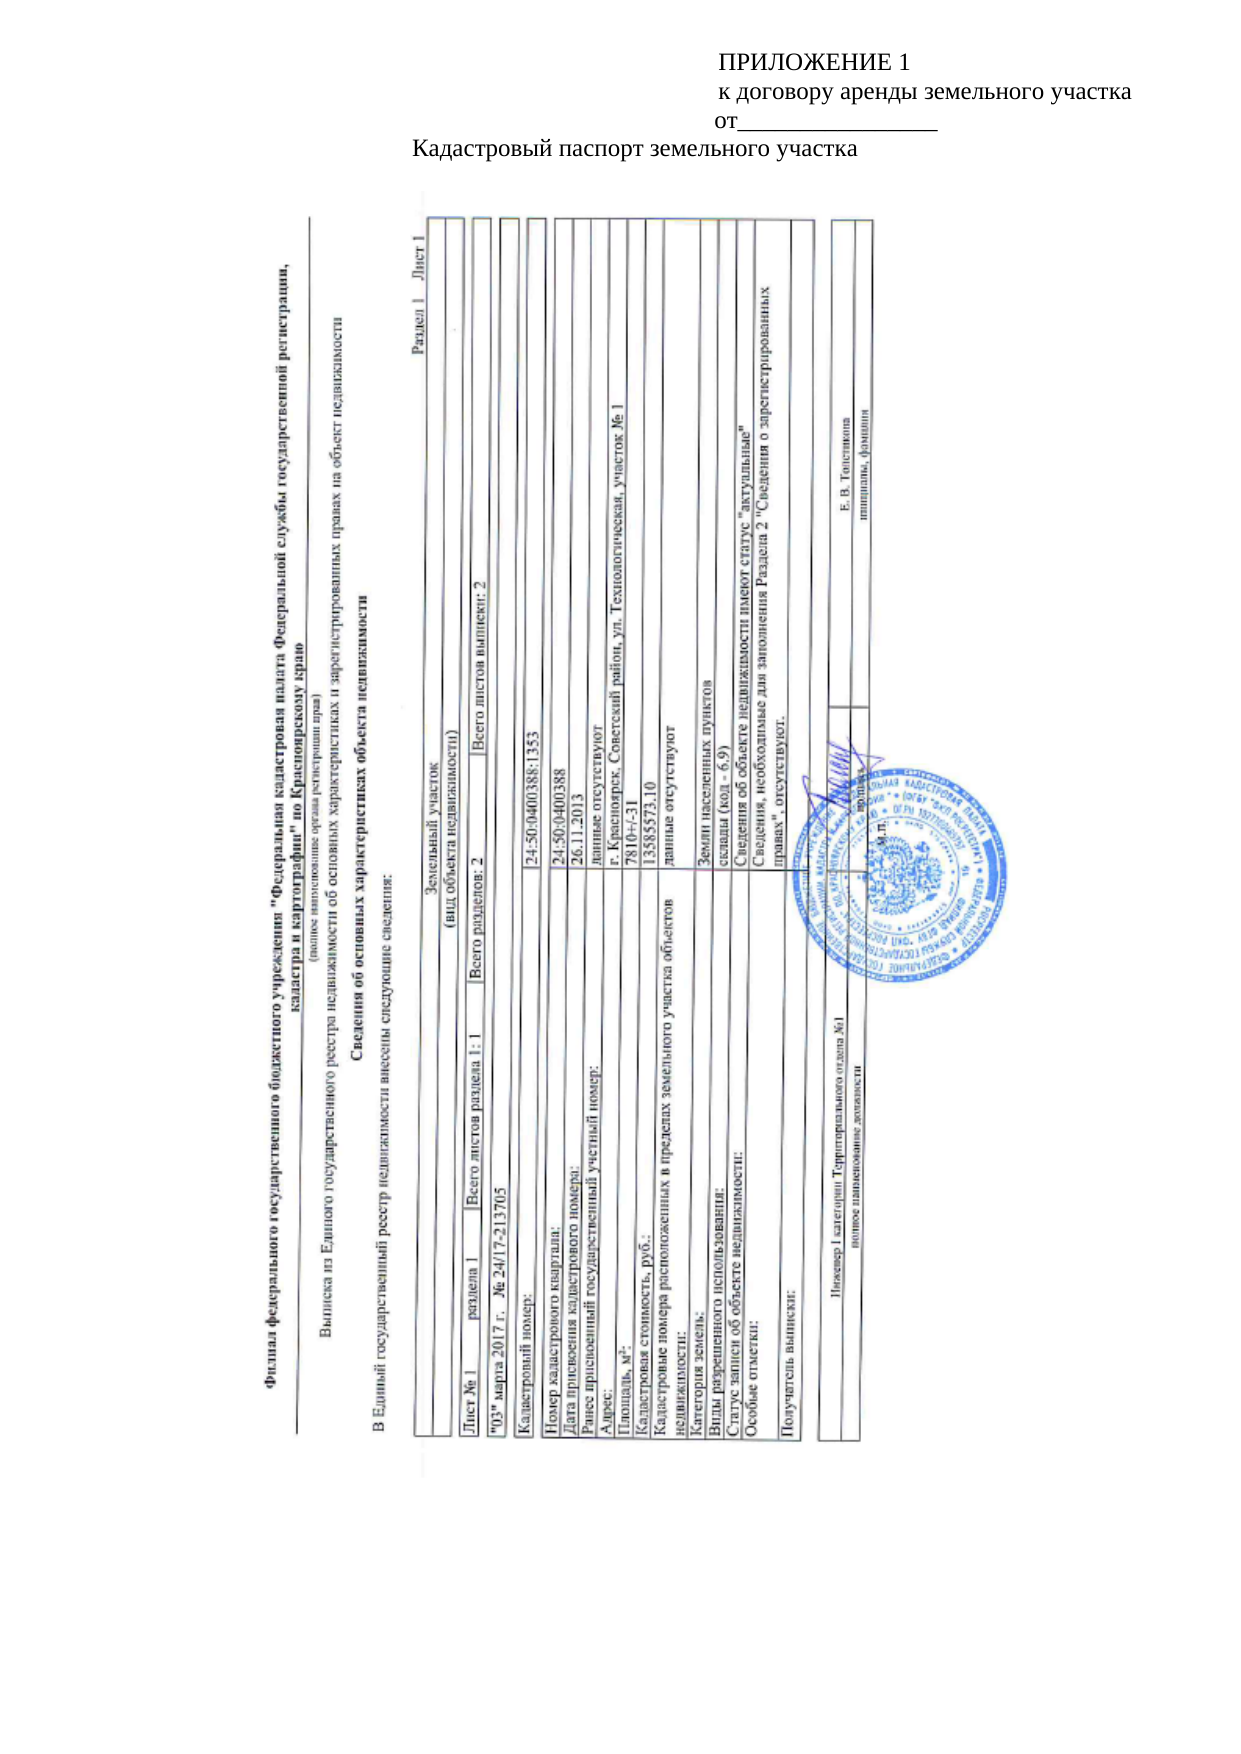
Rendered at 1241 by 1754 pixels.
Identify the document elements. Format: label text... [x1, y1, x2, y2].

text ПРИЛОЖЕНИЕ 1 [118, 47, 1152, 76]
text от________________ [118, 105, 1152, 133]
text Кадастровый паспорт земельного участка [118, 133, 1152, 162]
picture [248, 191, 1022, 1481]
text к договору аренды земельного участка [118, 76, 1152, 105]
